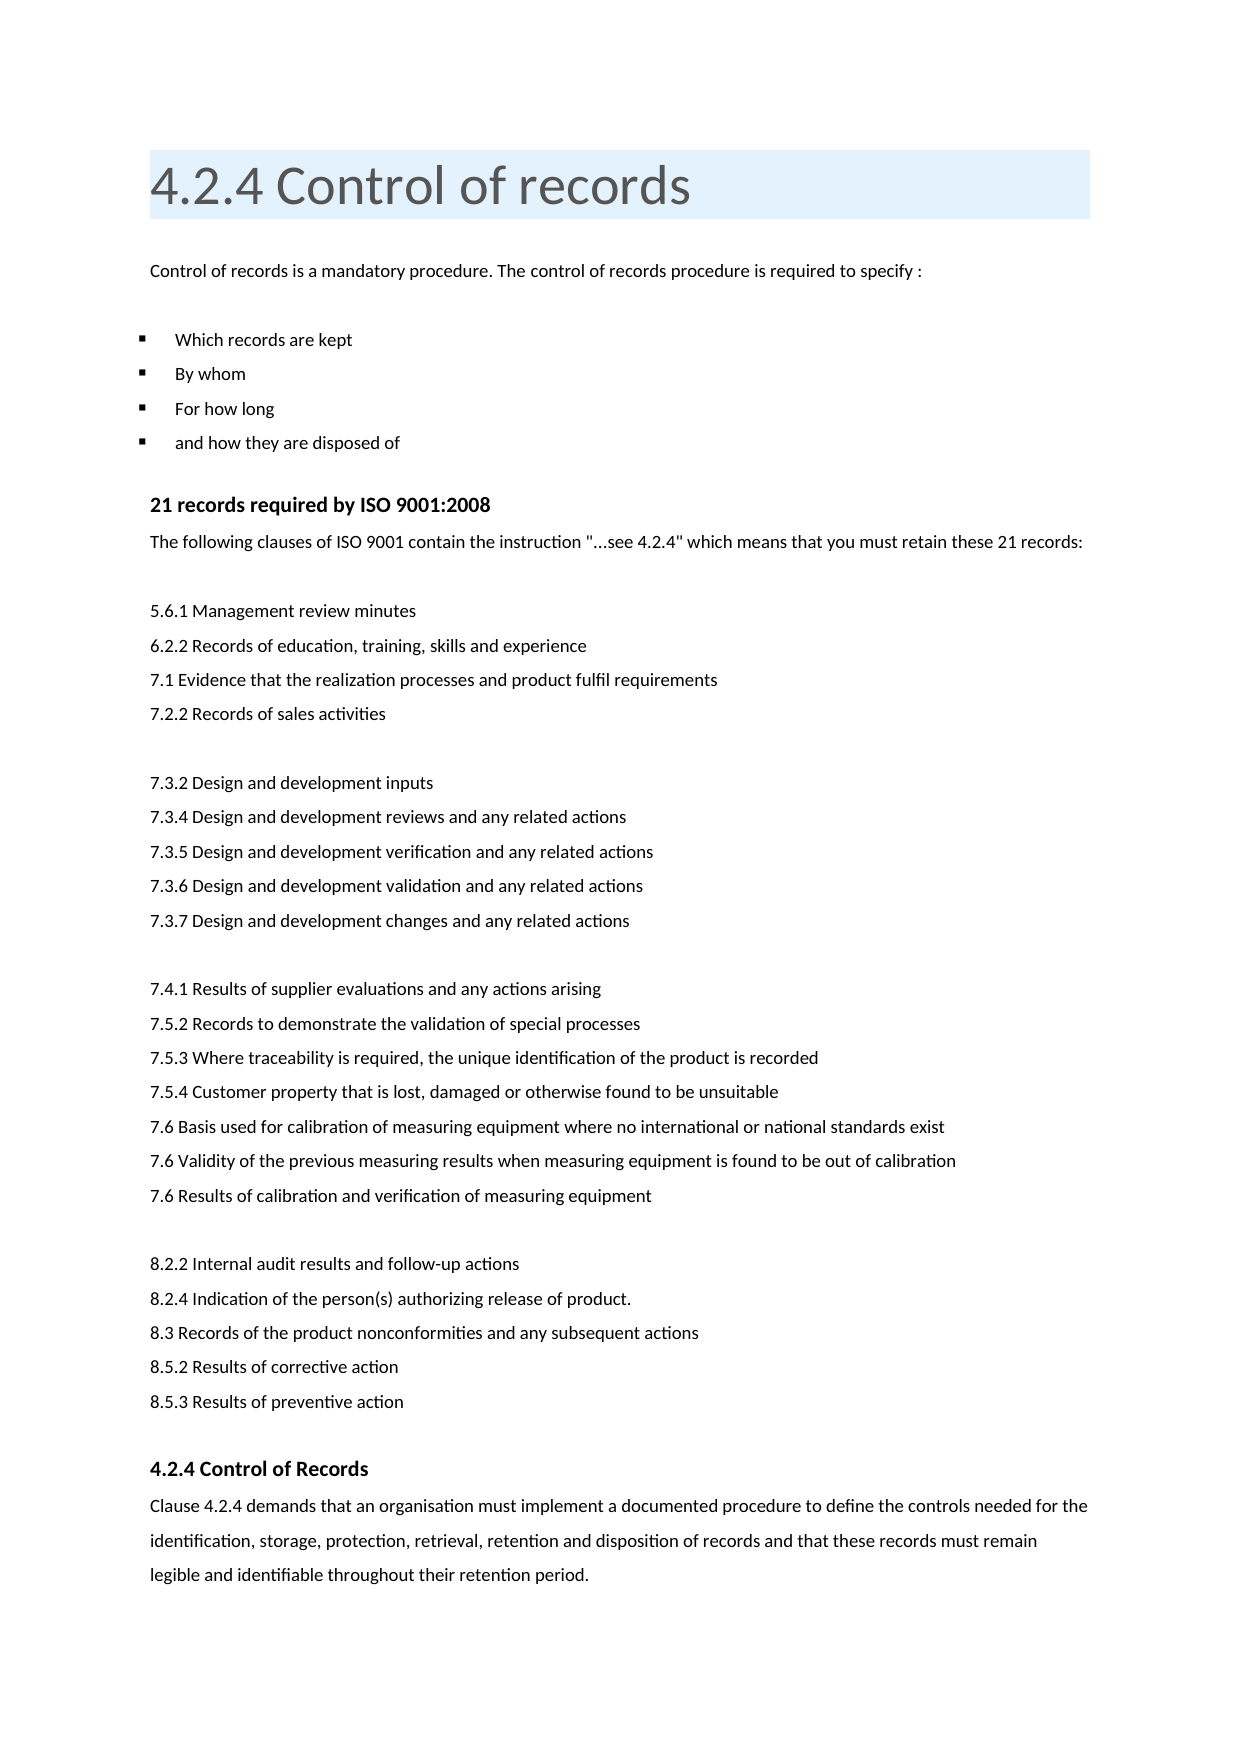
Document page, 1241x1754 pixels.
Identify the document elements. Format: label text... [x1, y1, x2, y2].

subtitle 21 records required by ISO 9001:2008 [150, 483, 1090, 518]
text The following clauses of ISO 9001 contain the instruction "...see 4.2.4" which means that you must retain these 21 records: [150, 519, 1090, 553]
list and how they are disposed of [137, 420, 1090, 454]
list By whom [137, 351, 1090, 385]
text 4.2.4 Control of records [150, 150, 1090, 219]
list Which records are kept [137, 317, 1090, 351]
text Clause 4.2.4 demands that an organisation must implement a documented procedure to define the controls needed for the identification, storage, protection, retrieval, retention and disposition of records and that these records must remain legible and identifiable throughout their retention period. [150, 1483, 1090, 1586]
text 5.6.1 Management review minutes 6.2.2 Records of education, training, skills and experience 7.1 Evidence that the realization processes and product fulfil requirements 7.2.2 Records of sales activities [150, 588, 1090, 725]
list For how long [137, 385, 1090, 420]
subtitle 4.2.4 Control of Records [150, 1447, 1090, 1482]
text 7.3.2 Design and development inputs 7.3.4 Design and development reviews and any related actions 7.3.5 Design and development verification and any related actions 7.3.6 Design and development validation and any related actions 7.3.7 Design and development changes and any related actions [150, 760, 1090, 932]
text 8.2.2 Internal audit results and follow-up actions 8.2.4 Indication of the person(s) authorizing release of product. 8.3 Records of the product nonconformities and any subsequent actions 8.5.2 Results of corrective action 8.5.3 Results of preventive action [150, 1241, 1090, 1413]
text 7.4.1 Results of supplier evaluations and any actions arising 7.5.2 Records to demonstrate the validation of special processes 7.5.3 Where traceability is required, the unique identification of the product is recorded 7.5.4 Customer property that is lost, damaged or otherwise found to be unsuitable 7.6 Basis used for calibration of measuring equipment where no international or national standards exist 7.6 Validity of the previous measuring results when measuring equipment is found to be out of calibration 7.6 Results of calibration and verification of measuring equipment [150, 966, 1090, 1207]
text Control of records is a mandatory procedure. The control of records procedure is required to specify : [150, 248, 1090, 282]
